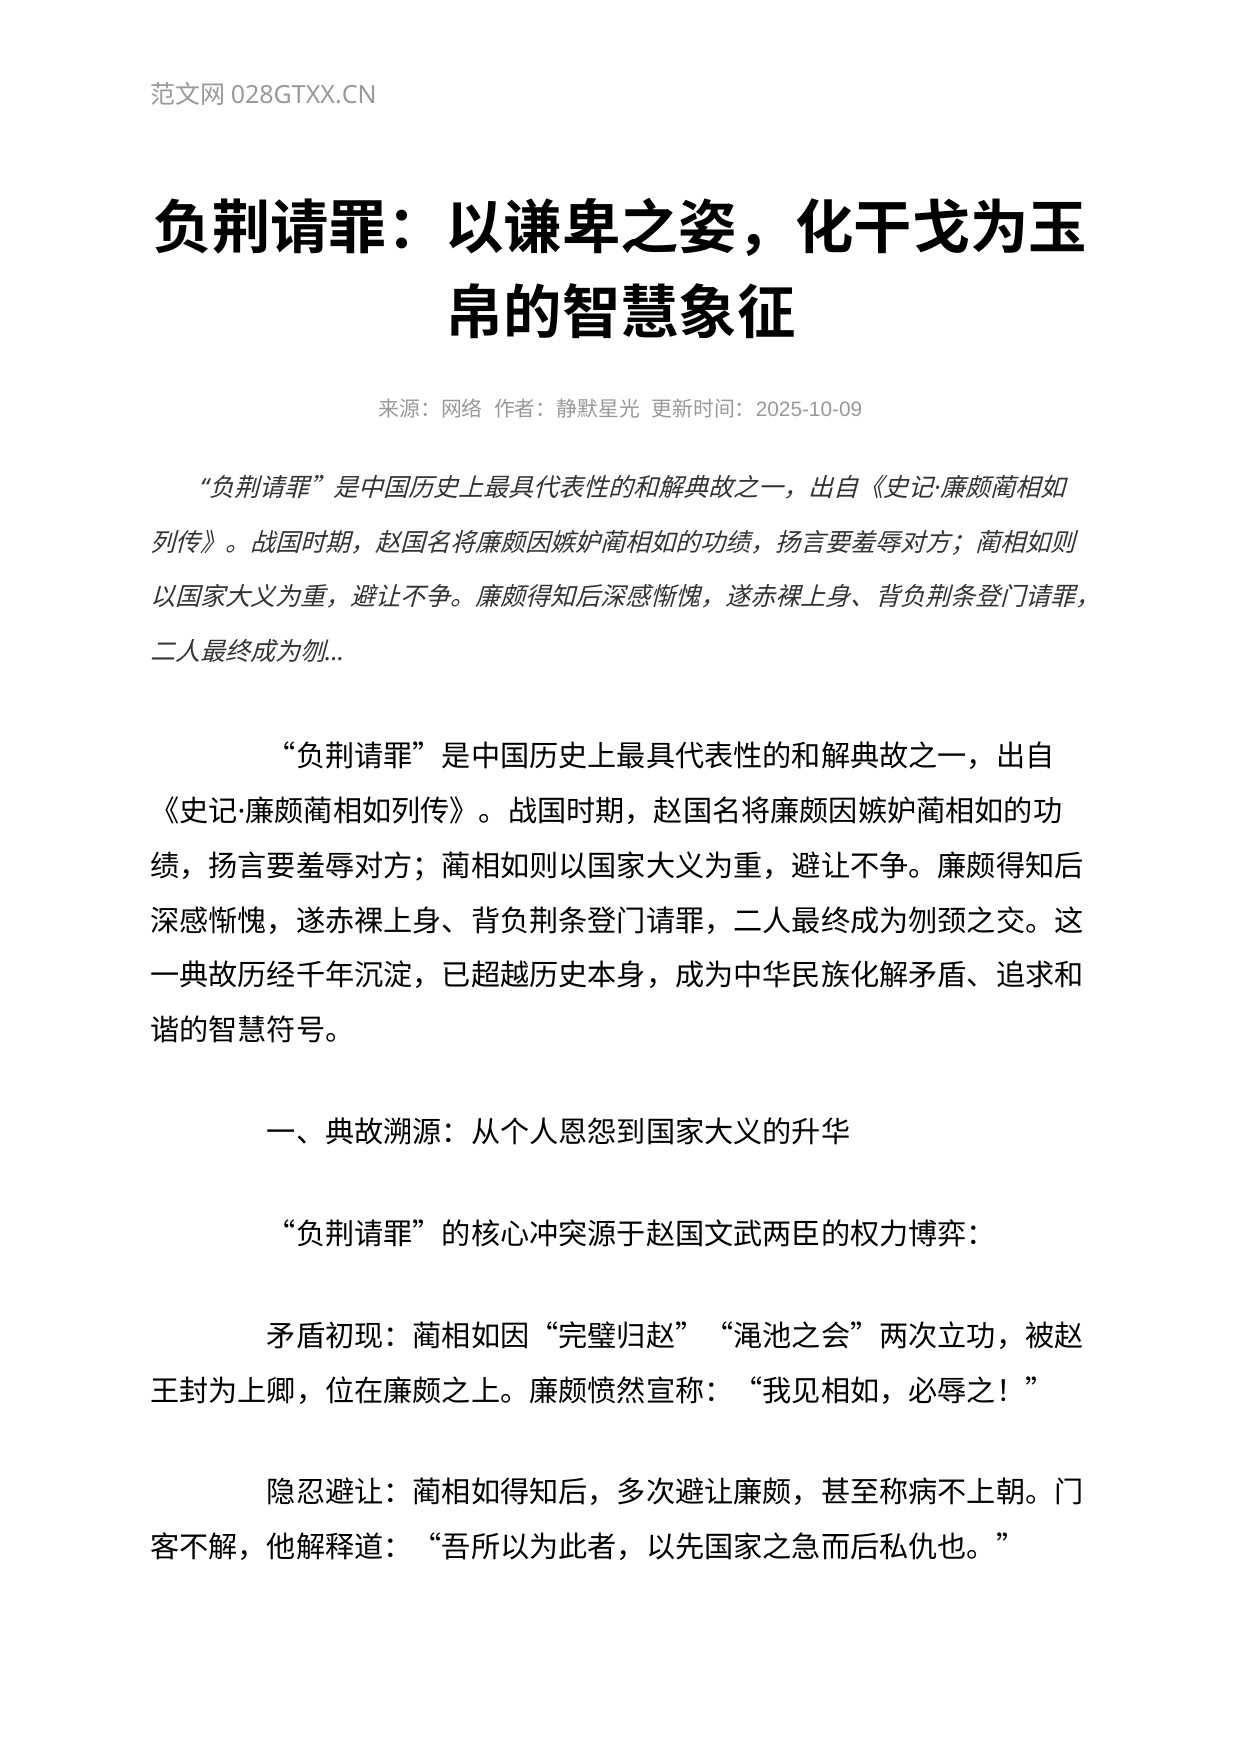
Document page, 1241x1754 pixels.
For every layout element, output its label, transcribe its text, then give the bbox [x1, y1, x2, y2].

subtitle 负荆请罪：以谦卑之姿，化干戈为玉帛的智慧象征 [150, 181, 1090, 350]
text 隐忍避让：蔺相如得知后，多次避让廉颇，甚至称病不上朝。门客不解，他解释道：“吾所以为此者，以先国家之急而后私仇也。” [150, 1469, 1090, 1566]
text 矛盾初现：蔺相如因“完璧归赵”“渑池之会”两次立功，被赵王封为上卿，位在廉颇之上。廉颇愤然宣称：“我见相如，必辱之！” [150, 1312, 1090, 1409]
text “负荆请罪”是中国历史上最具代表性的和解典故之一，出自《史记·廉颇蔺相如列传》。战国时期，赵国名将廉颇因嫉妒蔺相如的功绩，扬言要羞辱对方；蔺相如则以国家大义为重，避让不争。廉颇得知后深感惭愧，遂赤裸上身、背负荆条登门请罪，二人最终成为刎颈之交。这一典故历经千年沉淀，已超越历史本身，成为中华民族化解矛盾、追求和谐的智慧符号。 [150, 732, 1090, 1049]
text 一、典故溯源：从个人恩怨到国家大义的升华 [150, 1109, 1090, 1151]
text 来源：网络 作者：静默星光 更新时间：2025-10-09 [150, 397, 1090, 421]
text “负荆请罪”的核心冲突源于赵国文武两臣的权力博弈： [150, 1210, 1090, 1253]
text “负荆请罪”是中国历史上最具代表性的和解典故之一，出自《史记·廉颇蔺相如列传》。战国时期，赵国名将廉颇因嫉妒蔺相如的功绩，扬言要羞辱对方；蔺相如则以国家大义为重，避让不争。廉颇得知后深感惭愧，遂赤裸上身、背负荆条登门请罪，二人最终成为刎... [150, 468, 1090, 667]
